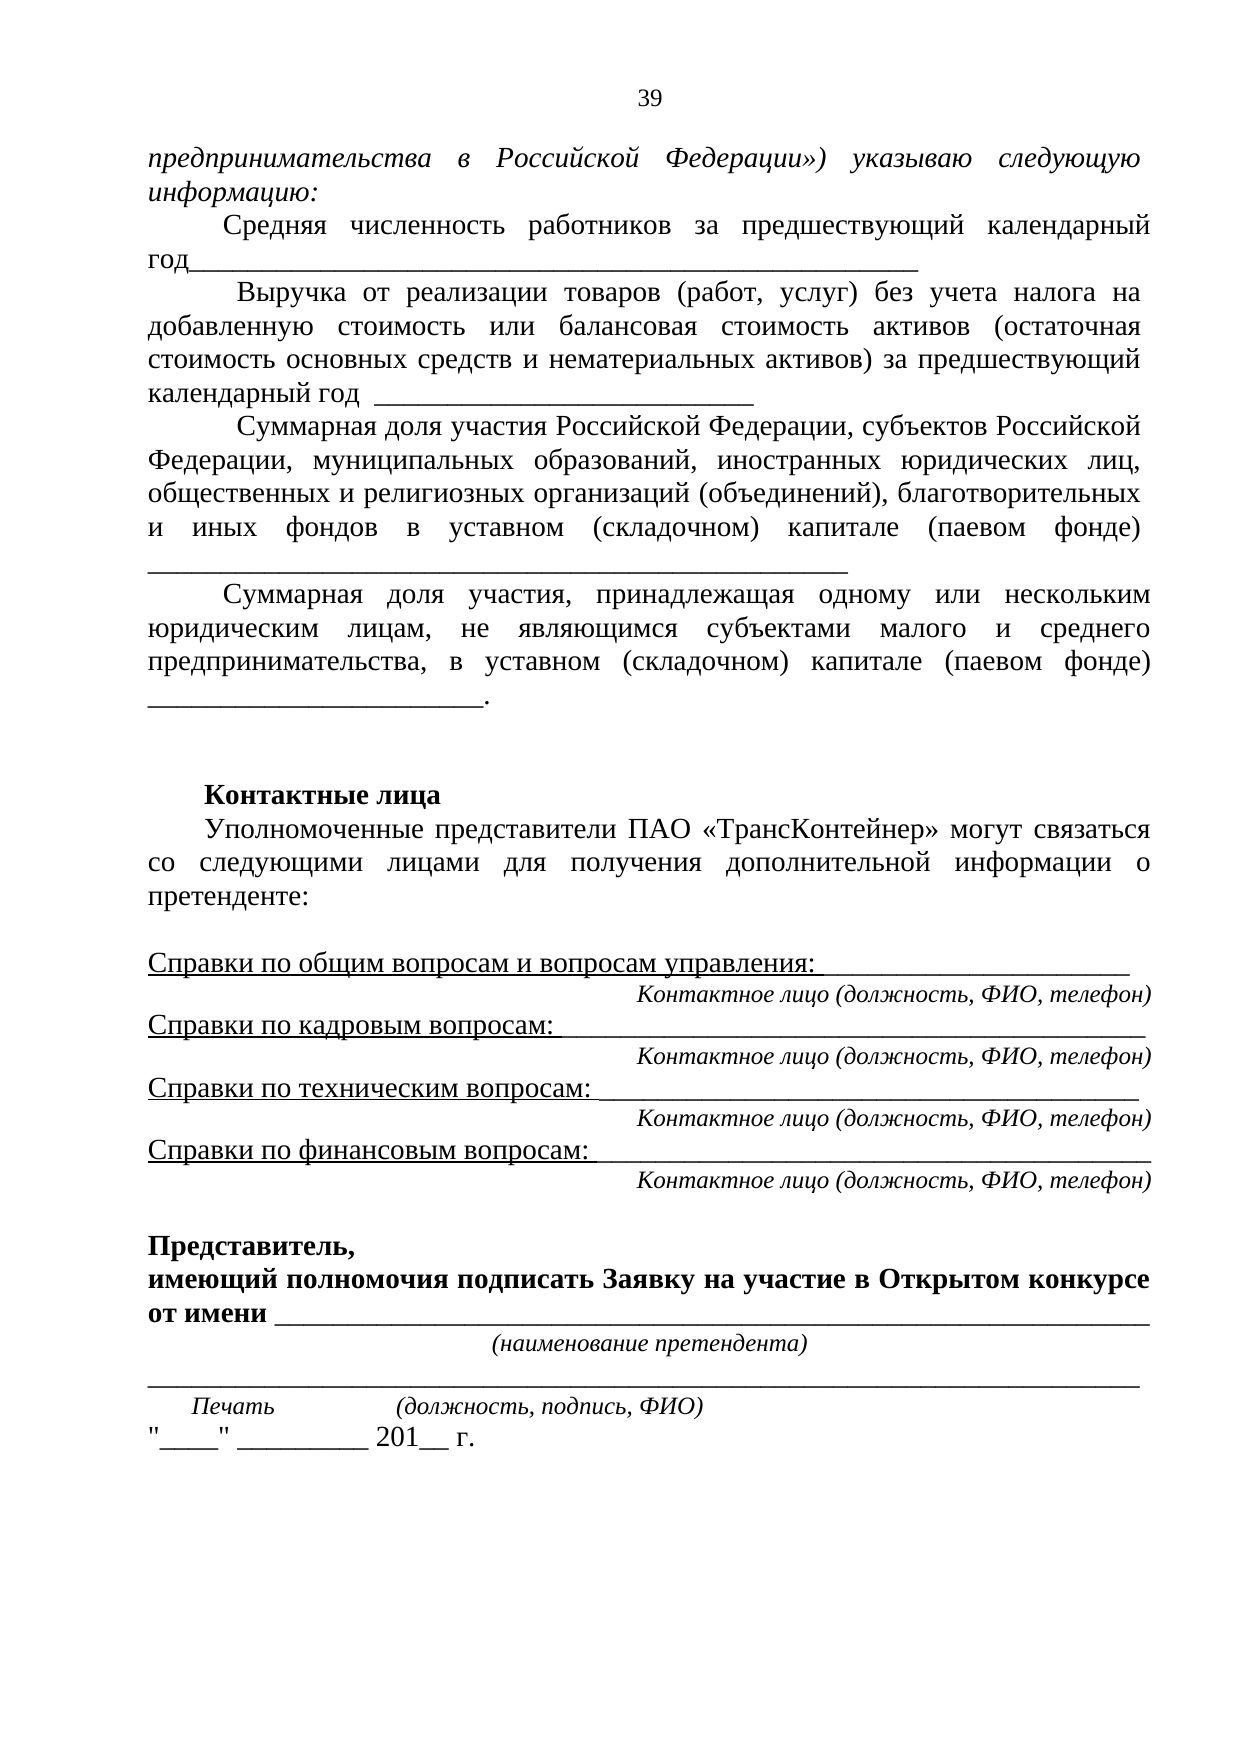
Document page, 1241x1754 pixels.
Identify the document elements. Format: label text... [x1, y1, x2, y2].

text Суммарная доля участия, принадлежащая одному или нескольким юридическим лицам, не являющимся субъектами малого и среднего предпринимательства, в уставном (складочном) капитале (паевом фонде) _______________________. [148, 576, 1152, 710]
list Выручка от реализации товаров (работ, услуг) без учета налога на добавленную стоимость или балансовая стоимость активов (остаточная стоимость основных средств и нематериальных активов) за предшествующий календарный год __________________________ [148, 274, 1142, 408]
list Суммарная доля участия Российской Федерации, субъектов Российской Федерации, муниципальных образований, иностранных юридических лиц, общественных и религиозных организаций (объединений), благотворительных и иных фондов в уставном (складочном) капитале (паевом фонде) ________________________________________________ [148, 408, 1142, 576]
text Справки по техническим вопросам: _____________________________________ [148, 1070, 1152, 1103]
text Средняя численность работников за предшествующий календарный год__________________________________________________ [148, 207, 1152, 274]
text Представитель, [148, 1228, 1152, 1261]
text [148, 140, 1142, 207]
text имеющий полномочия подписать Заявку на участие в Открытом конкурсе от имени ____________________________________________________________ [148, 1261, 1152, 1328]
text Справки по кадровым вопросам: ________________________________________ [148, 1007, 1152, 1041]
text Контактное лицо (должность, ФИО, телефон) [148, 1166, 1152, 1194]
text ____________________________________________________________________ [148, 1357, 1152, 1391]
text (наименование претендента) [148, 1328, 1152, 1357]
text Справки по общим вопросам и вопросам управления: _____________________ [148, 945, 1152, 979]
text Контактное лицо (должность, ФИО, телефон) [148, 979, 1152, 1007]
text Справки по финансовым вопросам: ______________________________________ [148, 1132, 1152, 1166]
text Контактные лица [148, 777, 1152, 811]
text "____" _________ 201__ г. [148, 1419, 1152, 1453]
text Контактное лицо (должность, ФИО, телефон) [148, 1041, 1152, 1070]
text Уполномоченные представители ПАО «ТрансКонтейнер» могут связаться со следующими лицами для получения дополнительной информации о претенденте: [148, 811, 1152, 912]
text Контактное лицо (должность, ФИО, телефон) [148, 1103, 1152, 1132]
text Печать (должность, подпись, ФИО) [148, 1391, 1152, 1419]
